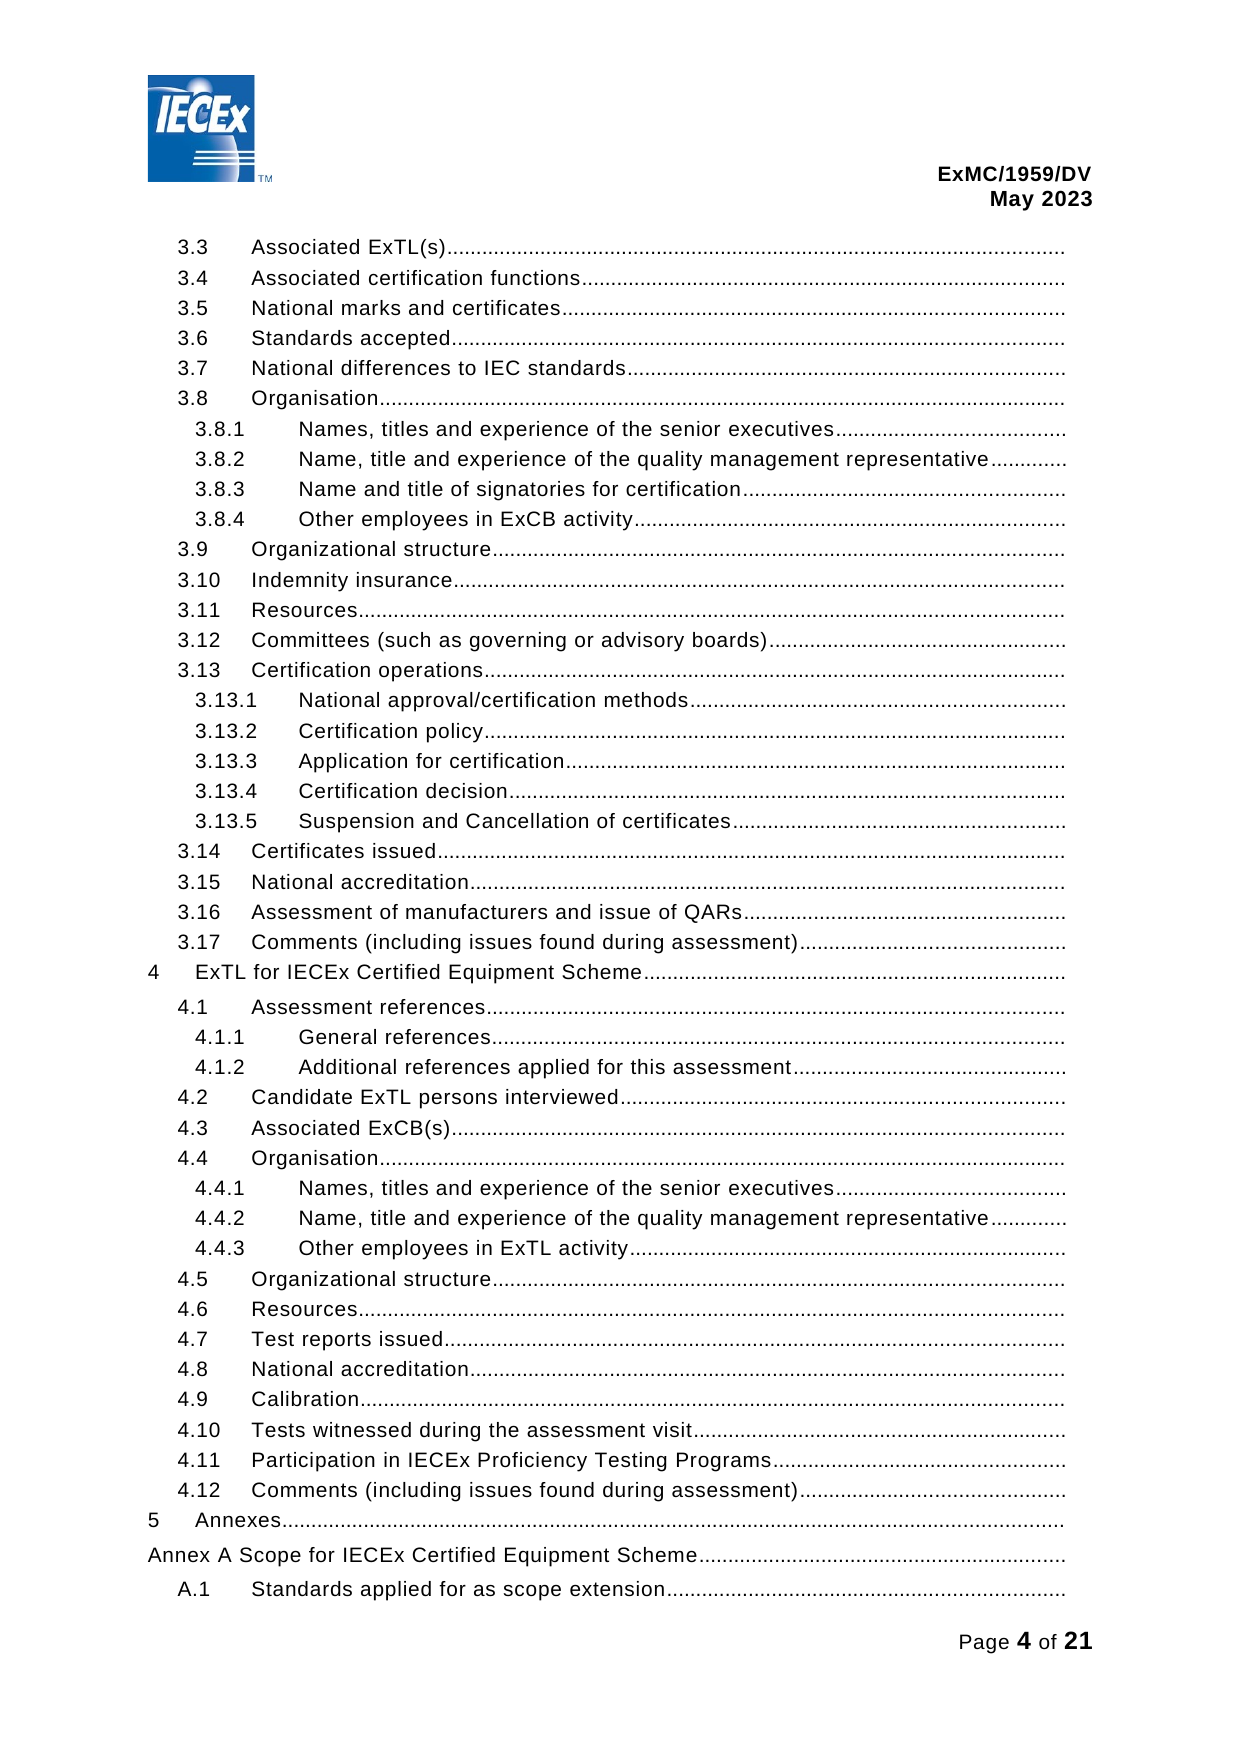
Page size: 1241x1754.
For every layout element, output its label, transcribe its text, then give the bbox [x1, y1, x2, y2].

text 3.17 Comments (including issues found during assessment) 13 [177, 930, 1022, 954]
text 3.13.2 Certification policy 12 [195, 718, 1022, 742]
text 3.8 Organisation 11 [177, 386, 1022, 410]
text 4.6 Resources 15 [177, 1297, 1022, 1321]
text 3.12 Committees (such as governing or advisory boards) 12 [177, 628, 1022, 652]
text 4.7 Test reports issued 15 [177, 1327, 1022, 1351]
text 3.11 Resources 12 [177, 598, 1022, 622]
text 4.5 Organizational structure 15 [177, 1266, 1022, 1290]
text 3.8.4 Other employees in ExCB activity 11 [195, 507, 1022, 531]
text 4.9 Calibration 16 [177, 1387, 1022, 1411]
text 4.4.1 Names, titles and experience of the senior executives 14 [195, 1176, 1022, 1200]
text 4.12 Comments (including issues found during assessment) 16 [177, 1478, 1022, 1502]
text 3.8.1 Names, titles and experience of the senior executives 11 [195, 416, 1022, 440]
text 4.8 National accreditation 15 [177, 1357, 1022, 1381]
text 4.4.2 Name, title and experience of the quality management representative 14 [195, 1206, 1022, 1230]
text 3.13.4 Certification decision 12 [195, 779, 1022, 803]
text 3.16 Assessment of manufacturers and issue of QARs 13 [177, 900, 1022, 924]
text 3.6 Standards accepted 11 [177, 326, 1022, 350]
text 4.11 Participation in IECEx Proficiency Testing Programs 16 [177, 1448, 1022, 1472]
text 3.10 Indemnity insurance 12 [177, 567, 1022, 591]
text 4.4.3 Other employees in ExTL activity 14 [195, 1236, 1022, 1260]
text 3.13.3 Application for certification 12 [195, 749, 1022, 773]
text 3.4 Associated certification functions 10 [177, 265, 1022, 289]
text 4.1.1 General references 14 [195, 1025, 1022, 1049]
text 3.7 National differences to IEC standards 11 [177, 356, 1022, 380]
text 3.8.2 Name, title and experience of the quality management representative 11 [195, 447, 1022, 471]
text 4 ExTL for IECEx Certified Equipment Scheme 14 [148, 960, 1022, 984]
text 4.2 Candidate ExTL persons interviewed 14 [177, 1085, 1022, 1109]
text 3.13 Certification operations 12 [177, 658, 1022, 682]
text Annex A Scope for IECEx Certified Equipment Scheme 17 [148, 1542, 1022, 1566]
text 4.10 Tests witnessed during the assessment visit 16 [177, 1417, 1022, 1441]
text 3.5 National marks and certificates 11 [177, 296, 1022, 319]
text 3.13.5 Suspension and Cancellation of certificates 12 [195, 809, 1022, 833]
text 3.3 Associated ExTL(s) 10 [177, 235, 1022, 259]
text 3.13.1 National approval/certification methods 12 [195, 688, 1022, 712]
text 3.15 National accreditation 13 [177, 869, 1022, 893]
text 4.1.2 Additional references applied for this assessment 14 [195, 1055, 1022, 1079]
picture [147, 75, 272, 182]
text 3.14 Certificates issued 12 [177, 839, 1022, 863]
text 3.9 Organizational structure 12 [177, 537, 1022, 561]
text A.1 Standards applied for as scope extension 17 [177, 1577, 1022, 1601]
text 4.3 Associated ExCB(s) 14 [177, 1115, 1022, 1139]
text 4.1 Assessment references 14 [177, 994, 1022, 1018]
text 4.4 Organisation 14 [177, 1146, 1022, 1169]
text 3.8.3 Name and title of signatories for certification 11 [195, 477, 1022, 501]
text 5 Annexes 16 [148, 1508, 1022, 1532]
